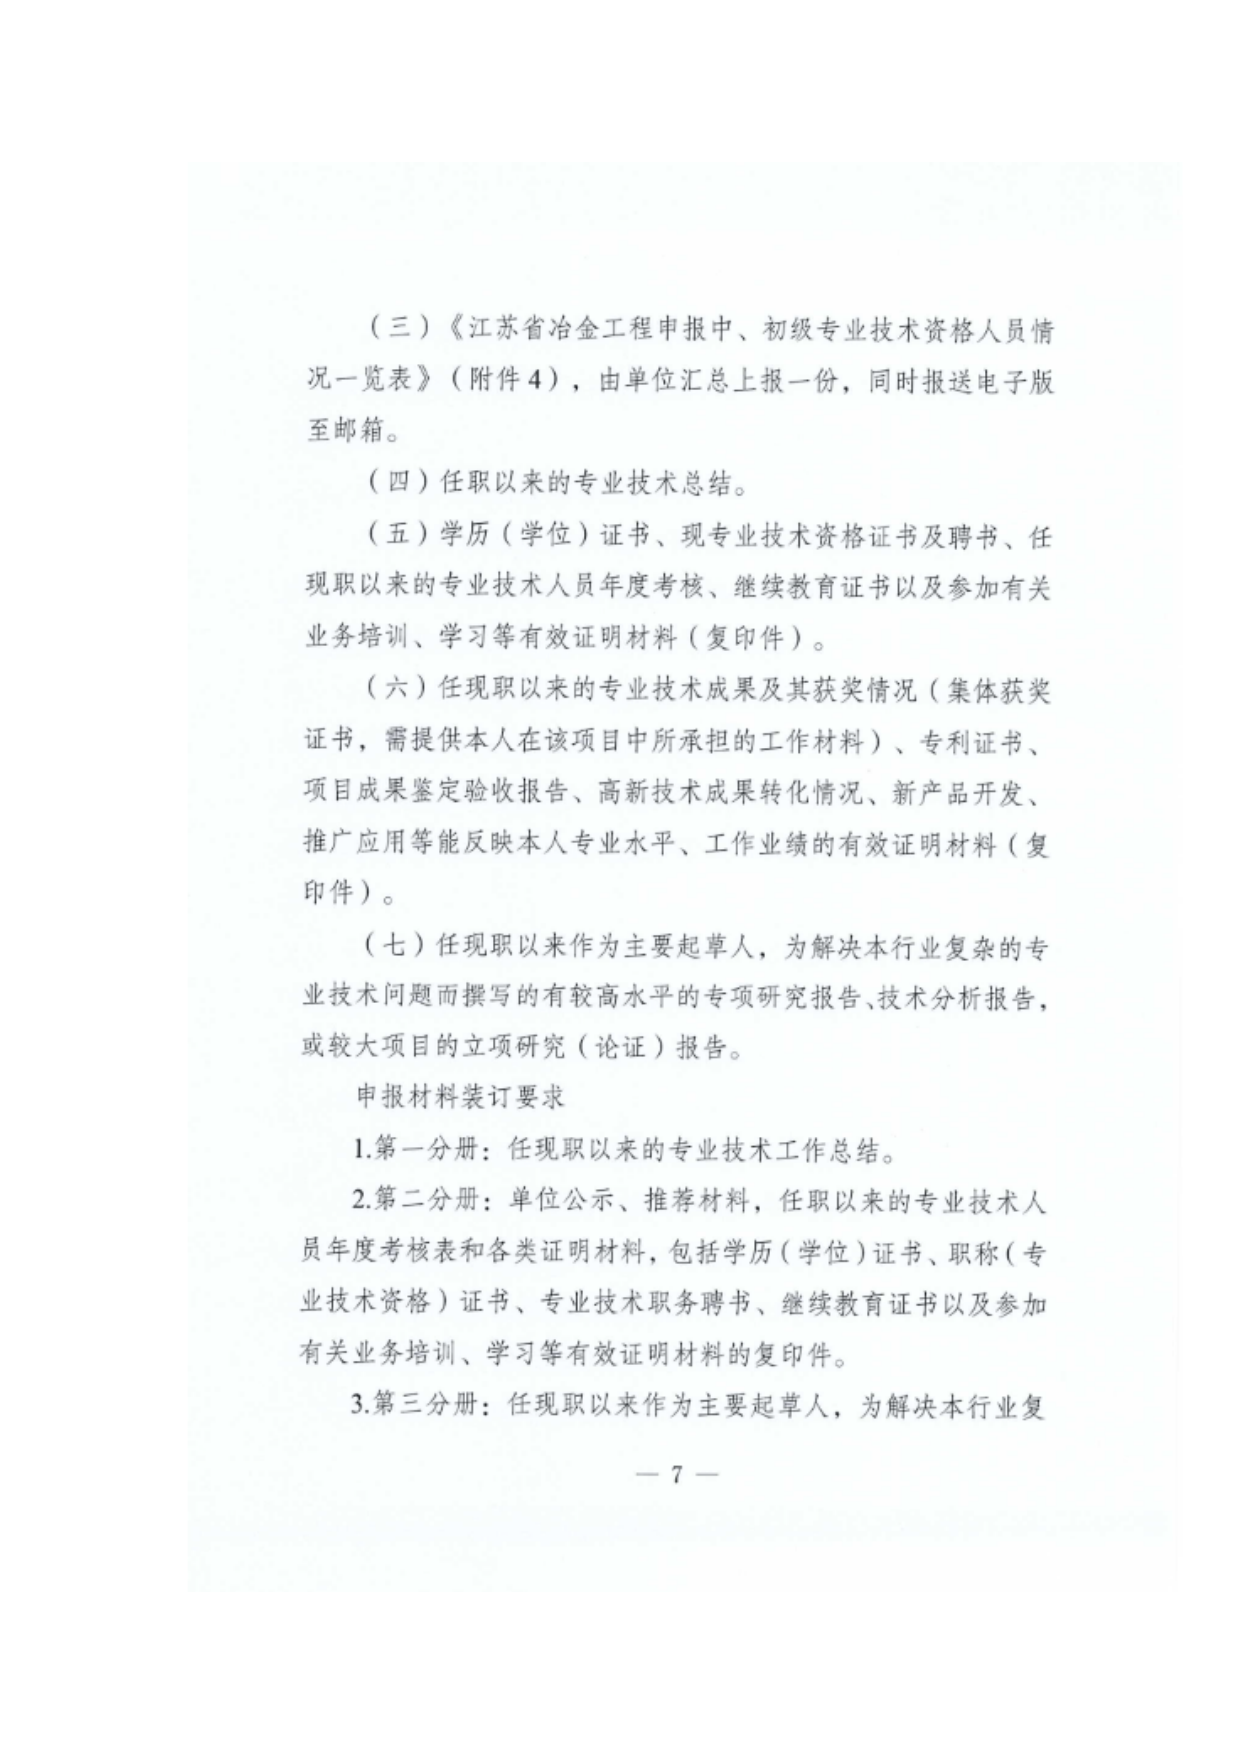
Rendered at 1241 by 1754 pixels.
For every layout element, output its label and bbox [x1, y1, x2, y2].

picture [187, 162, 1229, 1592]
